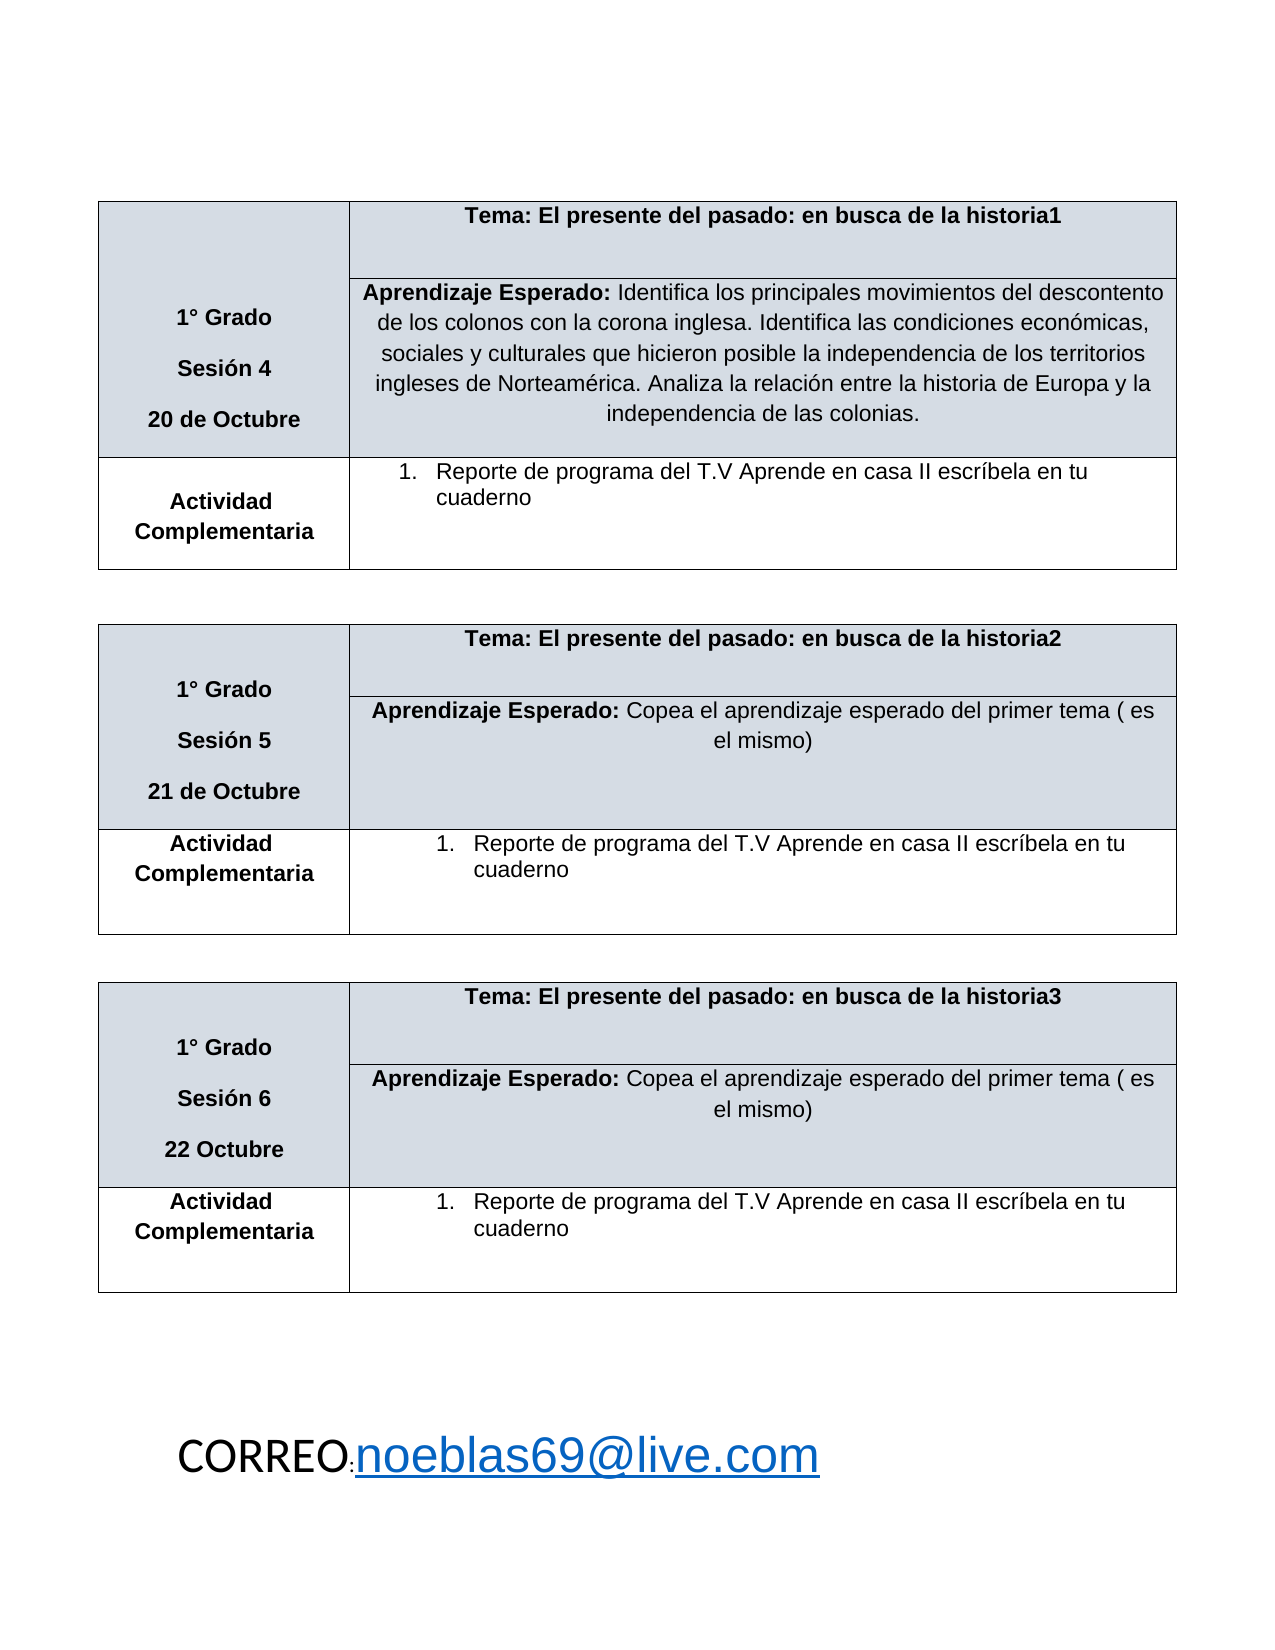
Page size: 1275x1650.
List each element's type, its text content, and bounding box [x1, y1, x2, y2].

table_header Tema: El presente del pasado: en busca de la historia3 [350, 983, 1176, 1064]
table_header 1° Grado Sesión 5 21 de Octubre [99, 625, 349, 829]
table_cell Reporte de programa del T.V Aprende en casa II escríbela en tu cuaderno [350, 1188, 1176, 1292]
table_cell Actividad Complementaria [99, 458, 349, 569]
table_header Tema: El presente del pasado: en busca de la historia1 [350, 202, 1176, 278]
table_header 1° Grado Sesión 6 22 Octubre [99, 983, 349, 1187]
text CORREO:noeblas69@live.com [177, 1423, 1098, 1484]
table_cell Actividad Complementaria [99, 830, 349, 933]
table_cell Reporte de programa del T.V Aprende en casa II escríbela en tu cuaderno [350, 830, 1176, 933]
table_cell Aprendizaje Esperado: Identifica los principales movimientos del descontento de los colonos con la corona inglesa. Identifica las condiciones económicas, sociales y culturales que hicieron posible la independencia de los territorios ingleses de Norteamérica. Analiza la relación entre la historia de Europa y la independencia de las colonias. [350, 279, 1176, 457]
table_header Tema: El presente del pasado: en busca de la historia2 [350, 625, 1176, 696]
table_cell Reporte de programa del T.V Aprende en casa II escríbela en tu cuaderno [350, 458, 1176, 569]
table_cell Aprendizaje Esperado: Copea el aprendizaje esperado del primer tema ( es el mismo) [350, 697, 1176, 829]
table_cell Actividad Complementaria [99, 1188, 349, 1292]
table_header 1° Grado Sesión 4 20 de Octubre [99, 202, 349, 457]
table_cell Aprendizaje Esperado: Copea el aprendizaje esperado del primer tema ( es el mismo) [350, 1065, 1176, 1187]
